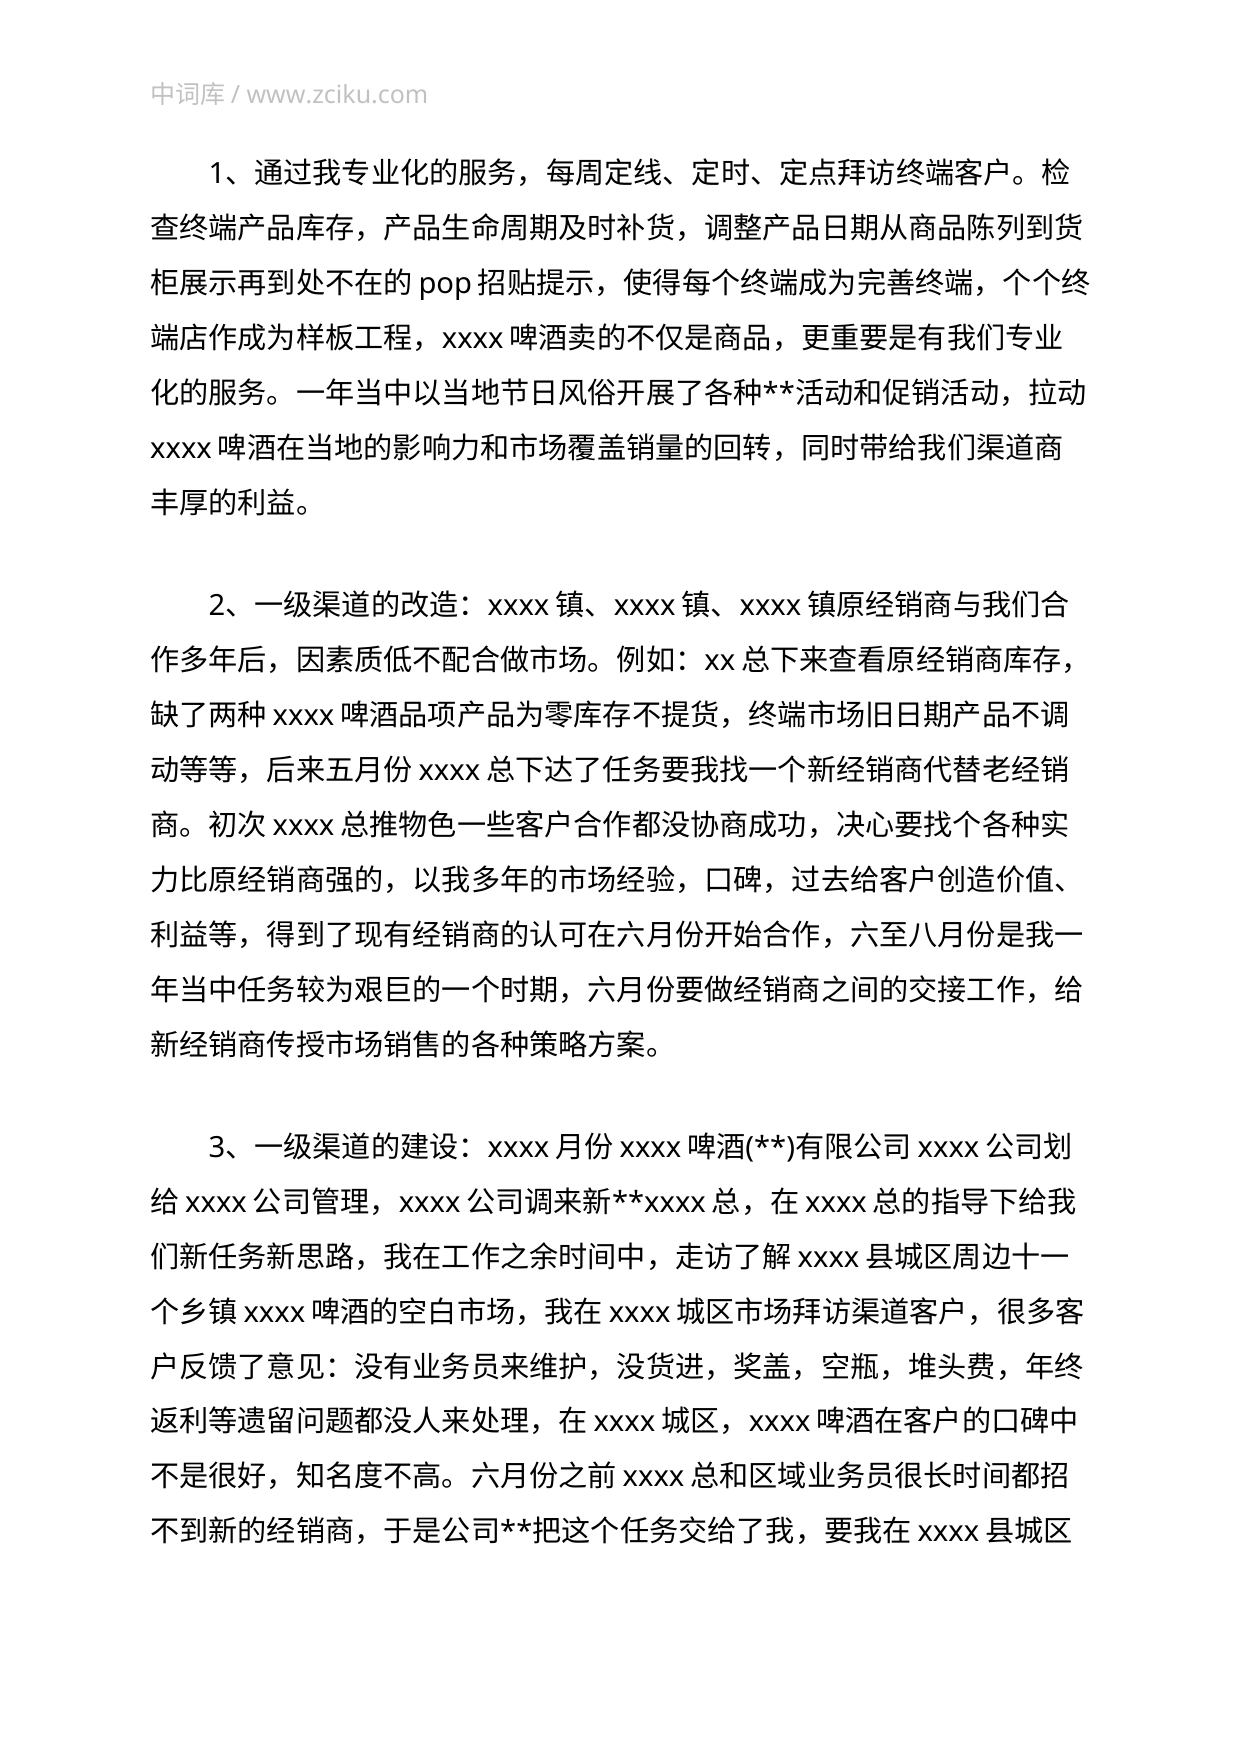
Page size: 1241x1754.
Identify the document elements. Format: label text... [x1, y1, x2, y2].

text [150, 1123, 1090, 1550]
text 1、通过我专业化的服务，每周定线、定时、定点拜访终端客户。检查终端产品库存，产品生命周期及时补货，调整产品日期从商品陈列到货柜展示再到处不在的pop招贴提示，使得每个终端成为完善终端，个个终端店作成为样板工程，xxxx啤酒卖的不仅是商品，更重要是有我们专业化的服务。一年当中以当地节日风俗开展了各种**活动和促销活动，拉动xxxx啤酒在当地的影响力和市场覆盖销量的回转，同时带给我们渠道商丰厚的利益。 [150, 150, 1090, 522]
text 2、一级渠道的改造：xxxx镇、xxxx镇、xxxx镇原经销商与我们合作多年后，因素质低不配合做市场。例如：xx总下来查看原经销商库存，缺了两种xxxx啤酒品项产品为零库存不提货，终端市场旧日期产品不调动等等，后来五月份xxxx总下达了任务要我找一个新经销商代替老经销商。初次xxxx总推物色一些客户合作都没协商成功，决心要找个各种实力比原经销商强的，以我多年的市场经验，口碑，过去给客户创造价值、利益等，得到了现有经销商的认可在六月份开始合作，六至八月份是我一年当中任务较为艰巨的一个时期，六月份要做经销商之间的交接工作，给新经销商传授市场销售的各种策略方案。 [150, 582, 1090, 1064]
